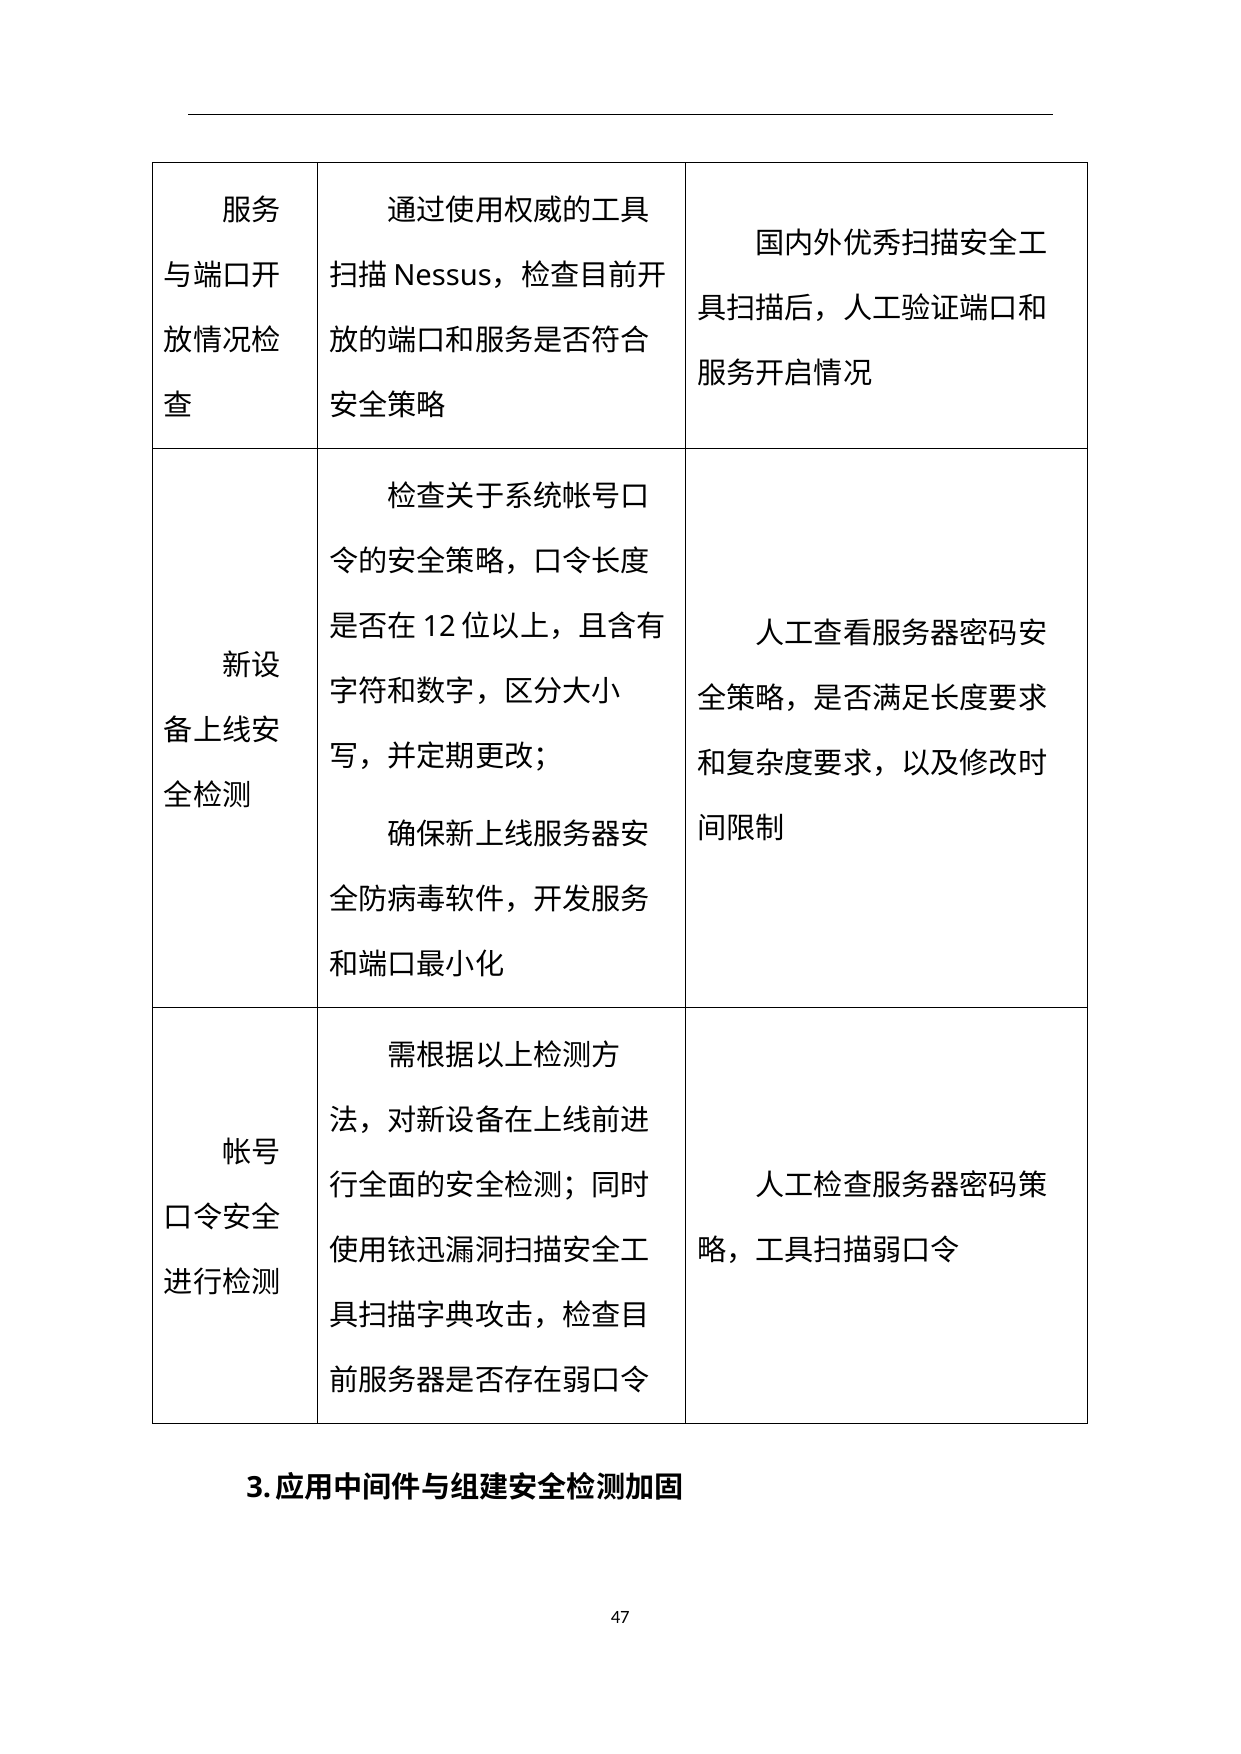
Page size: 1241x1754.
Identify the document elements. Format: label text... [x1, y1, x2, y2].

table_cell 通过使用权威的工具扫描Nessus，检查目前开放的端口和服务是否符合安全策略 [318, 163, 685, 448]
table_cell 需根据以上检测方法，对新设备在上线前进行全面的安全检测；同时使用铱迅漏洞扫描安全工具扫描字典攻击，检查目前服务器是否存在弱口令 [318, 1008, 685, 1423]
table_cell 新设备上线安全检测 [153, 449, 317, 1007]
table_cell 人工检查服务器密码策略，工具扫描弱口令 [686, 1008, 1087, 1423]
table_cell 服务与端口开放情况检查 [153, 163, 317, 448]
table_cell 帐号口令安全进行检测 [153, 1008, 317, 1423]
table_cell 检查关于系统帐号口令的安全策略，口令长度是否在12位以上，且含有字符和数字，区分大小写，并定期更改； 确保新上线服务器安全防病毒软件，开发服务和端口最小化 [318, 449, 685, 1007]
table_cell 人工查看服务器密码安全策略，是否满足长度要求和复杂度要求，以及修改时间限制 [686, 449, 1087, 1007]
table_cell 国内外优秀扫描安全工具扫描后，人工验证端口和服务开启情况 [686, 163, 1087, 448]
list 应用中间件与组建安全检测加固 [187, 1453, 1053, 1518]
